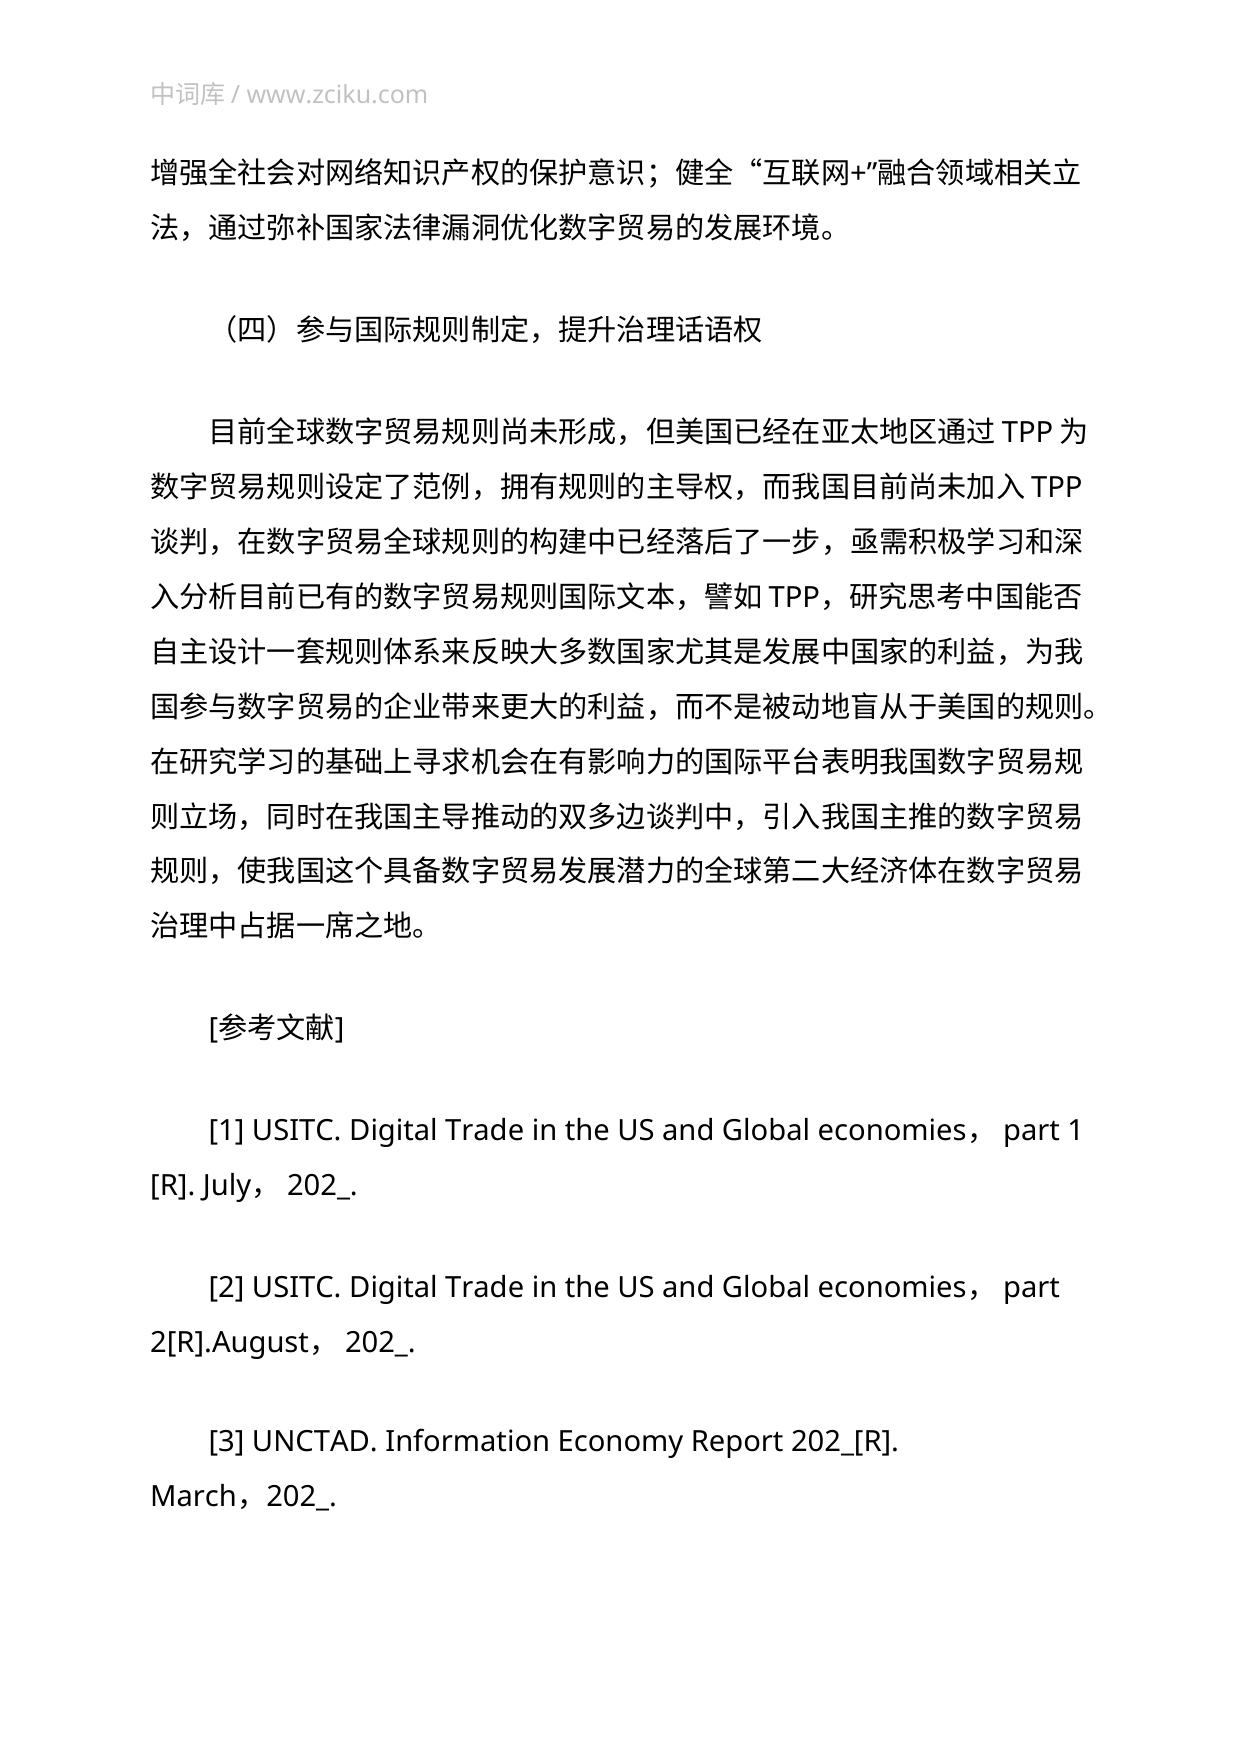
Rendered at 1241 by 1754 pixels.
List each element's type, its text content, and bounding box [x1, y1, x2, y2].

text [参考文献] [150, 1005, 1090, 1047]
text （四）参与国际规则制定，提升治理话语权 [150, 307, 1090, 349]
text [2] USITC. Digital Trade in the US and Global economies， part 2[R].August， 202_. [150, 1264, 1090, 1361]
text [3] UNCTAD. Information Economy Report 202_[R]. March，202_. [150, 1421, 1090, 1515]
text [150, 150, 1090, 247]
text [1] USITC. Digital Trade in the US and Global economies， part 1 [R]. July， 202_. [150, 1107, 1090, 1204]
text 目前全球数字贸易规则尚未形成，但美国已经在亚太地区通过TPP为数字贸易规则设定了范例，拥有规则的主导权，而我国目前尚未加入TPP谈判，在数字贸易全球规则的构建中已经落后了一步，亟需积极学习和深入分析目前已有的数字贸易规则国际文本，譬如TPP，研究思考中国能否自主设计一套规则体系来反映大多数国家尤其是发展中国家的利益，为我国参与数字贸易的企业带来更大的利益，而不是被动地盲从于美国的规则。在研究学习的基础上寻求机会在有影响力的国际平台表明我国数字贸易规则立场，同时在我国主导推动的双多边谈判中，引入我国主推的数字贸易规则，使我国这个具备数字贸易发展潜力的全球第二大经济体在数字贸易治理中占据一席之地。 [150, 408, 1090, 945]
